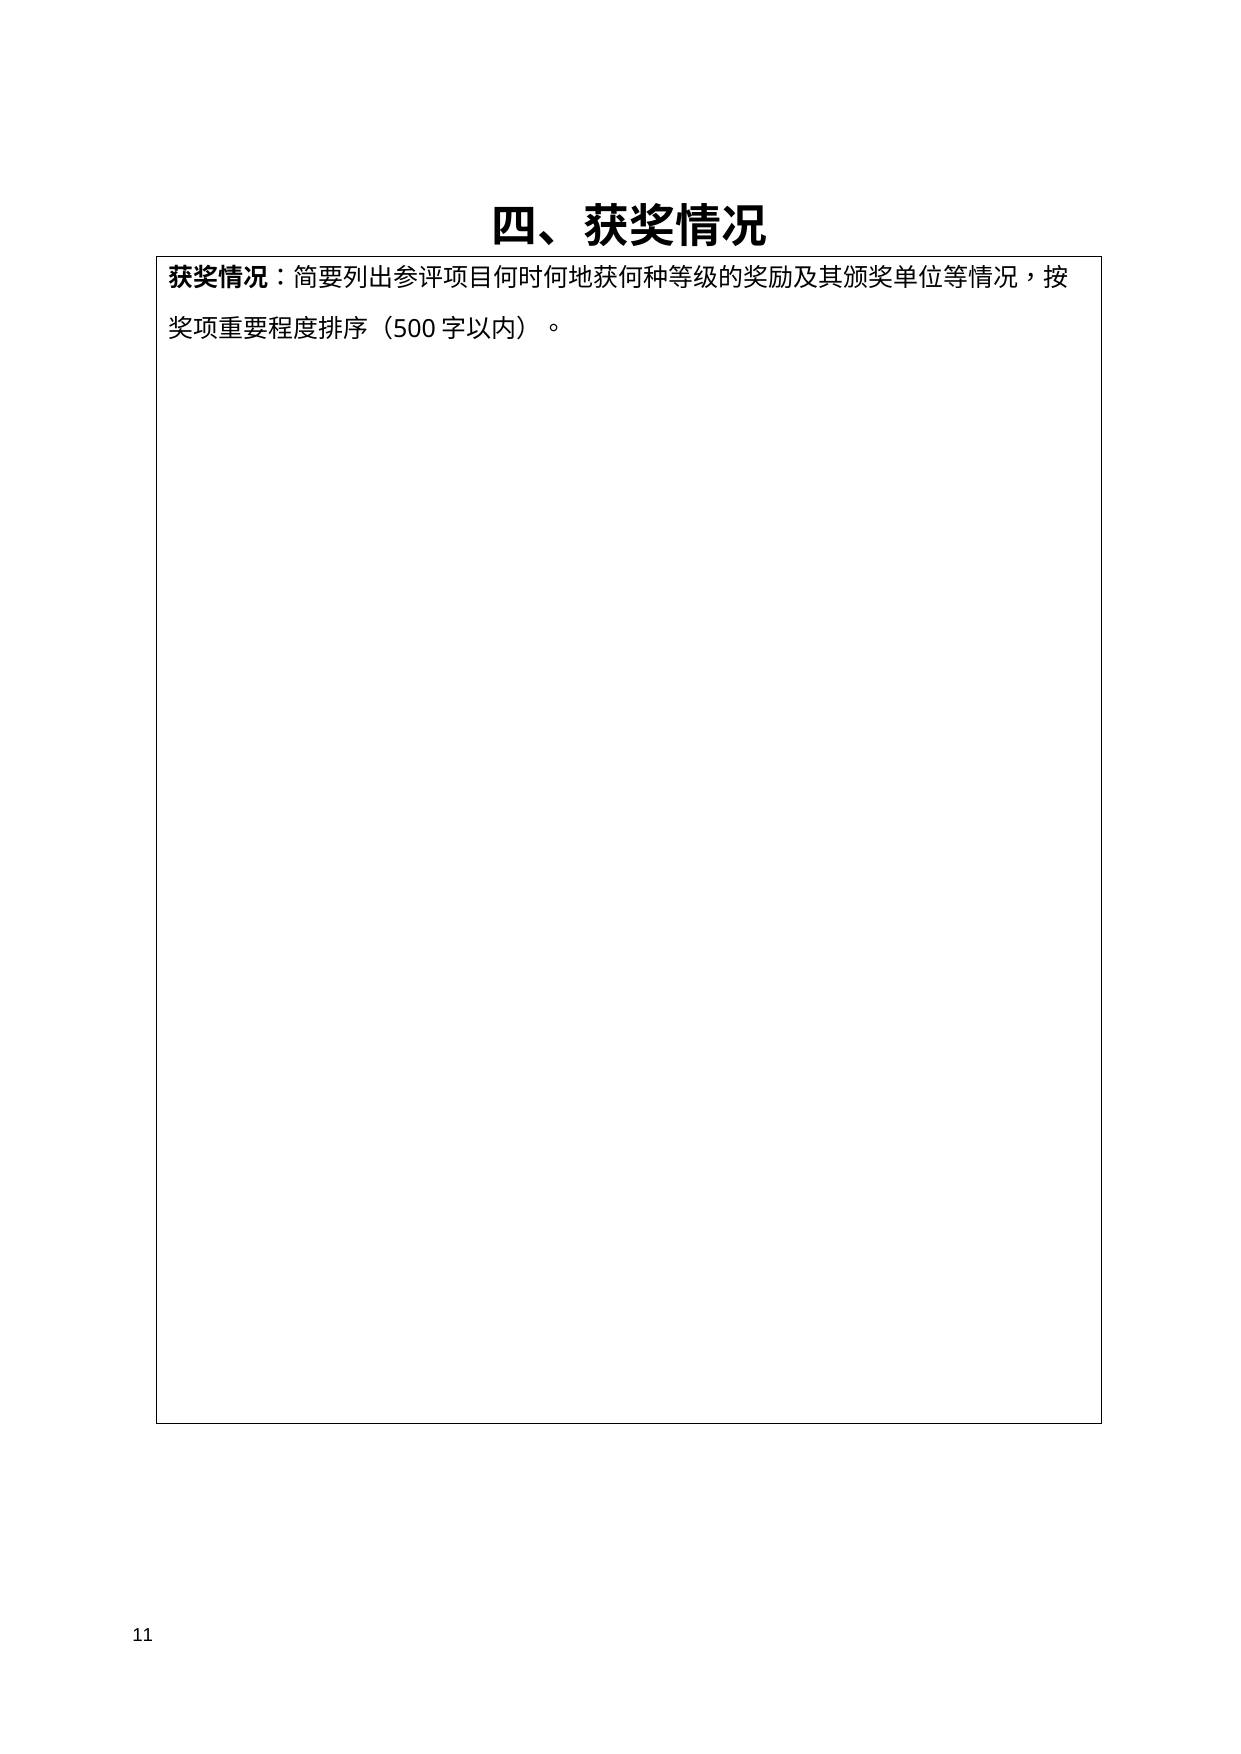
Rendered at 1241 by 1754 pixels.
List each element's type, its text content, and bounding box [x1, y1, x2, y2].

text 四、获奖情况 [132, 190, 1126, 256]
table_header 获奖情况：简要列出参评项目何时何地获何种等级的奖励及其颁奖单位等情况，按奖项重要程度排序（500字以内）。 [157, 257, 1101, 1422]
